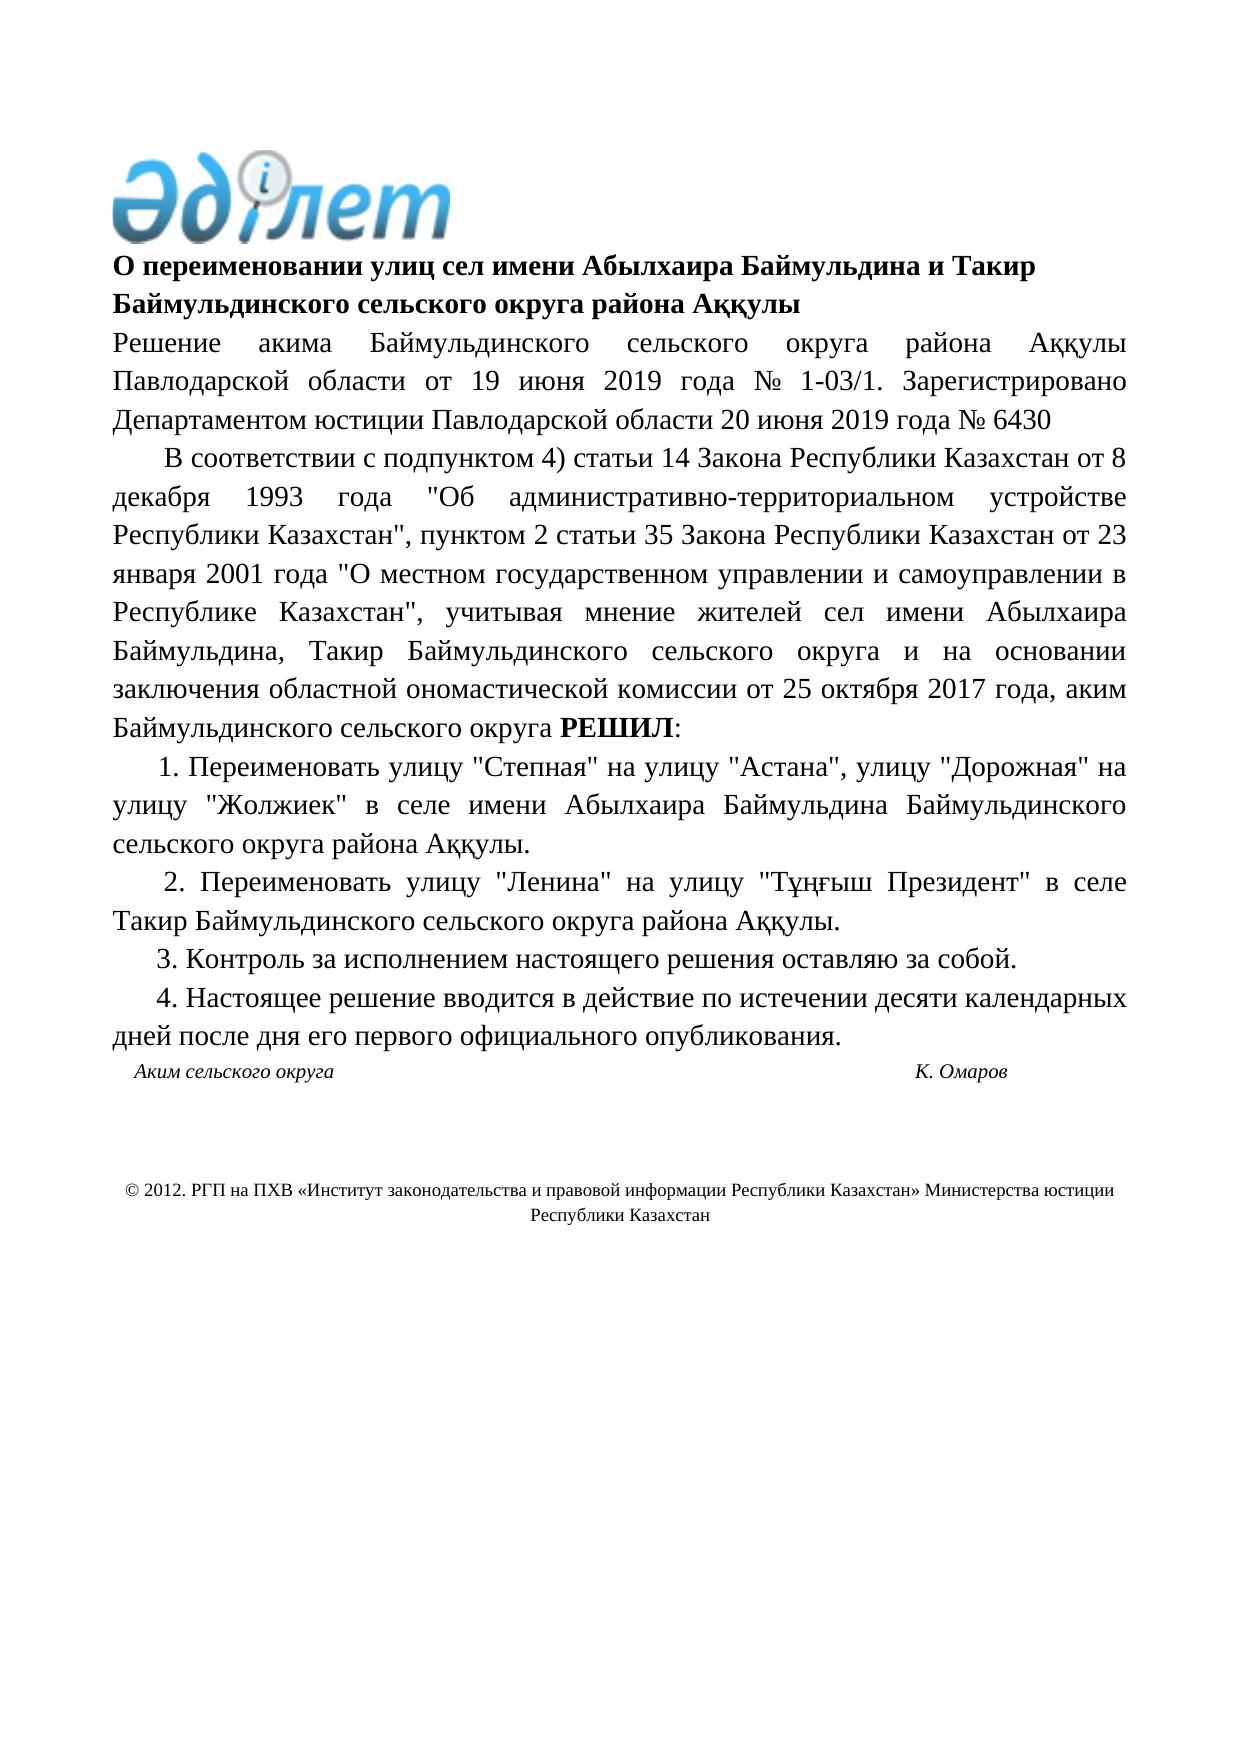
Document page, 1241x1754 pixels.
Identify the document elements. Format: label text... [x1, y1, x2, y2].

text 2. Переименовать улицу "Ленина" на улицу "Тұңғыш Президент" в селе Такир Баймульдинского сельского округа района Аққулы. [112, 864, 1128, 936]
text © 2012. РГП на ПХВ «Институт законодательства и правовой информации Республики Казахстан» Министерства юстиции Республики Казахстан [112, 1179, 1128, 1225]
text 4. Настоящее решение вводится в действие по истечении десяти календарных дней после дня его первого официального опубликования. [112, 980, 1128, 1052]
picture [112, 150, 451, 244]
text О переименовании улиц сел имени Абылхаира Баймульдина и Такир Баймульдинского сельского округа района Аққулы [112, 248, 1128, 320]
text Решение акима Баймульдинского сельского округа района Аққулы Павлодарской области от 19 июня 2019 года № 1-03/1. Зарегистрировано Департаментом юстиции Павлодарской области 20 июня 2019 года № 6430 [112, 325, 1128, 435]
text В соответствии с подпунктом 4) статьи 14 Закона Республики Казахстан от 8 декабря 1993 года "Об административно-территориальном устройстве Республики Казахстан", пунктом 2 статьи 35 Закона Республики Казахстан от 23 января 2001 года "О местном государственном управлении и самоуправлении в Республике Казахстан", учитывая мнение жителей сел имени Абылхаира Баймульдина, Такир Баймульдинского сельского округа и на основании заключения областной ономастической комиссии от 25 октября 2017 года, аким Баймульдинского сельского округа РЕШИЛ: [112, 440, 1128, 744]
text 1. Переименовать улицу "Степная" на улицу "Астана", улицу "Дорожная" на улицу "Жолжиек" в селе имени Абылхаира Баймульдина Баймульдинского сельского округа района Аққулы. [112, 749, 1128, 859]
table_header Аким сельского округа [101, 1057, 913, 1088]
text 3. Контроль за исполнением настоящего решения оставляю за собой. [112, 941, 1128, 975]
table_header К. Омаров [913, 1057, 1240, 1088]
